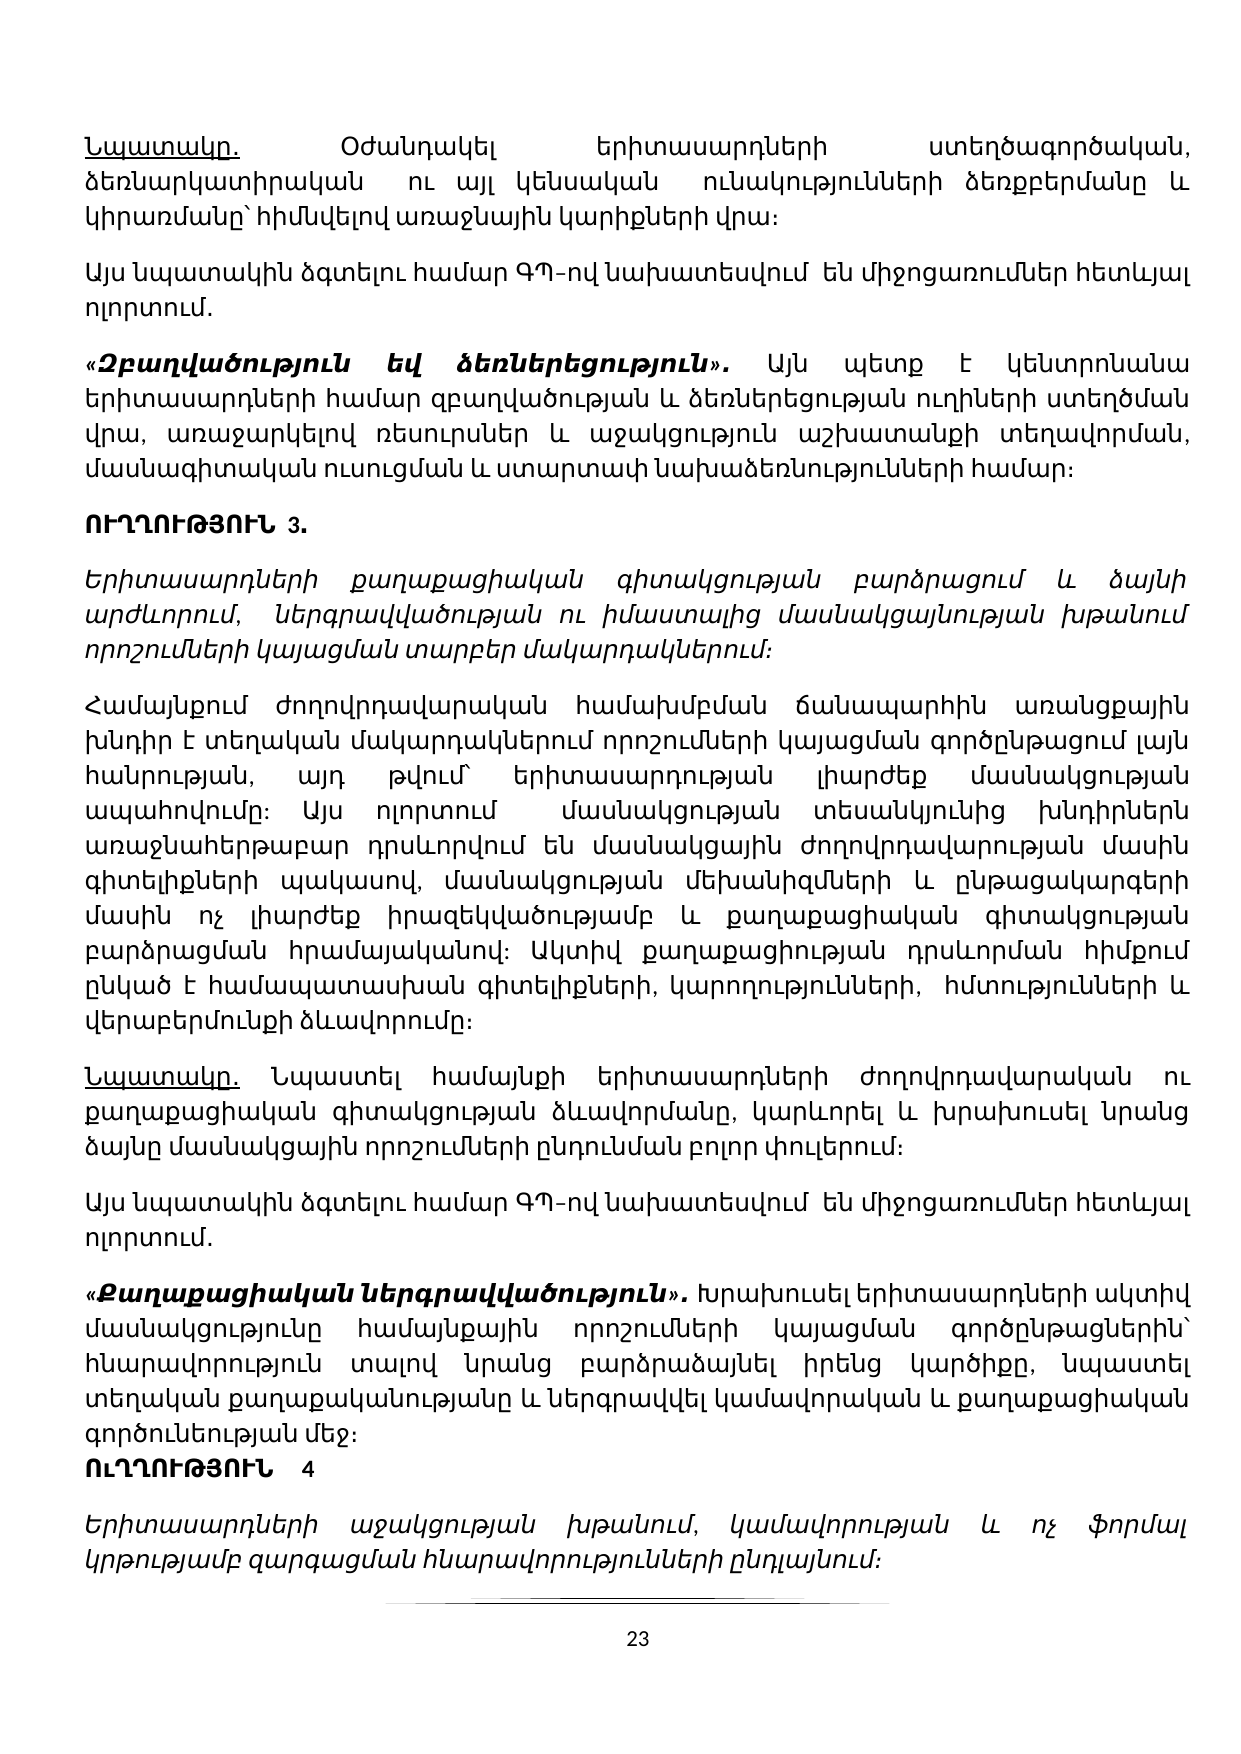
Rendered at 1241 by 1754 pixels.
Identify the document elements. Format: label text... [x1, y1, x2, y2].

text Նպատակը․ Օժանդակել երիտասարդների ստեղծագործական, ձեռնարկատիրական ու այլ կենսական ունակությունների ձեռքբերմանը և կիրառմանը՝ հիմնվելով առաջնային կարիքների վրա։ [84, 131, 1191, 232]
text ՈւՂՂՈՒԹՅՈՒՆ 4 [84, 1453, 1191, 1483]
text Նպատակը․ Նպաստել համայնքի երիտասարդների ժողովրդավարական ու քաղաքացիական գիտակցության ձևավորմանը, կարևորել և խրախուսել նրանց ձայնը մասնակցային որոշումների ընդունման բոլոր փուլերում։ [84, 1061, 1191, 1162]
text Համայնքում ժողովրդավարական համախմբման ճանապարհին առանցքային խնդիր է տեղական մակարդակներում որոշումների կայացման գործընթացում լայն հանրության, այդ թվում՝ երիտասարդության լիարժեք մասնակցության ապահովումը: Այս ոլորտում մասնակցության տեսանկյունից խնդիրներն առաջնահերթաբար դրսևորվում են մասնակցային ժողովրդավարության մասին գիտելիքների պակասով, մասնակցության մեխանիզմների և ընթացակարգերի մասին ոչ լիարժեք իրազեկվածությամբ և քաղաքացիական գիտակցության բարձրացման հրամայականով: Ակտիվ քաղաքացիության դրսևորման հիմքում ընկած է համապատասխան գիտելիքների, կարողությունների, հմտությունների և վերաբերմունքի ձևավորումը։ [84, 690, 1191, 1036]
text Այս նպատակին ձգտելու համար ԳՊ–ով նախատեսվում են միջոցառումներ հետևյալ ոլորտում․ [84, 257, 1191, 323]
text Այս նպատակին ձգտելու համար ԳՊ–ով նախատեսվում են միջոցառումներ հետևյալ ոլորտում․ [84, 1187, 1191, 1253]
text «Զբաղվածություն եվ ձեռներեցություն»․ Այն պետք է կենտրոնանա երիտասարդների համար զբաղվածության և ձեռներեցության ուղիների ստեղծման վրա, առաջարկելով ռեսուրսներ և աջակցություն աշխատանքի տեղավորման, մասնագիտական ուսուցման և ստարտափ նախաձեռնությունների համար։ [84, 348, 1191, 483]
text Երիտասարդների քաղաքացիական գիտակցության բարձրացում և ձայնի արժևորում, ներգրավվածության ու իմաստալից մասնակցայնության խթանում որոշումների կայացման տարբեր մակարդակներում։ [84, 564, 1191, 665]
text Երիտասարդների աջակցության խթանում, կամավորության և ոչ ֆորմալ կրթությամբ զարգացման հնարավորությունների ընդլայնում։ [84, 1509, 1191, 1574]
text ՈՒՂՂՈՒԹՅՈՒՆ 3․ [84, 509, 1191, 539]
text «Քաղաքացիական ներգրավվածություն»․ Խրախուսել երիտասարդների ակտիվ մասնակցությունը համայնքային որոշումների կայացման գործընթացներին՝ հնարավորություն տալով նրանց բարձրաձայնել իրենց կարծիքը, նպաստել տեղական քաղաքականությանը և ներգրավվել կամավորական և քաղաքացիական գործունեության մեջ։ [84, 1278, 1191, 1448]
